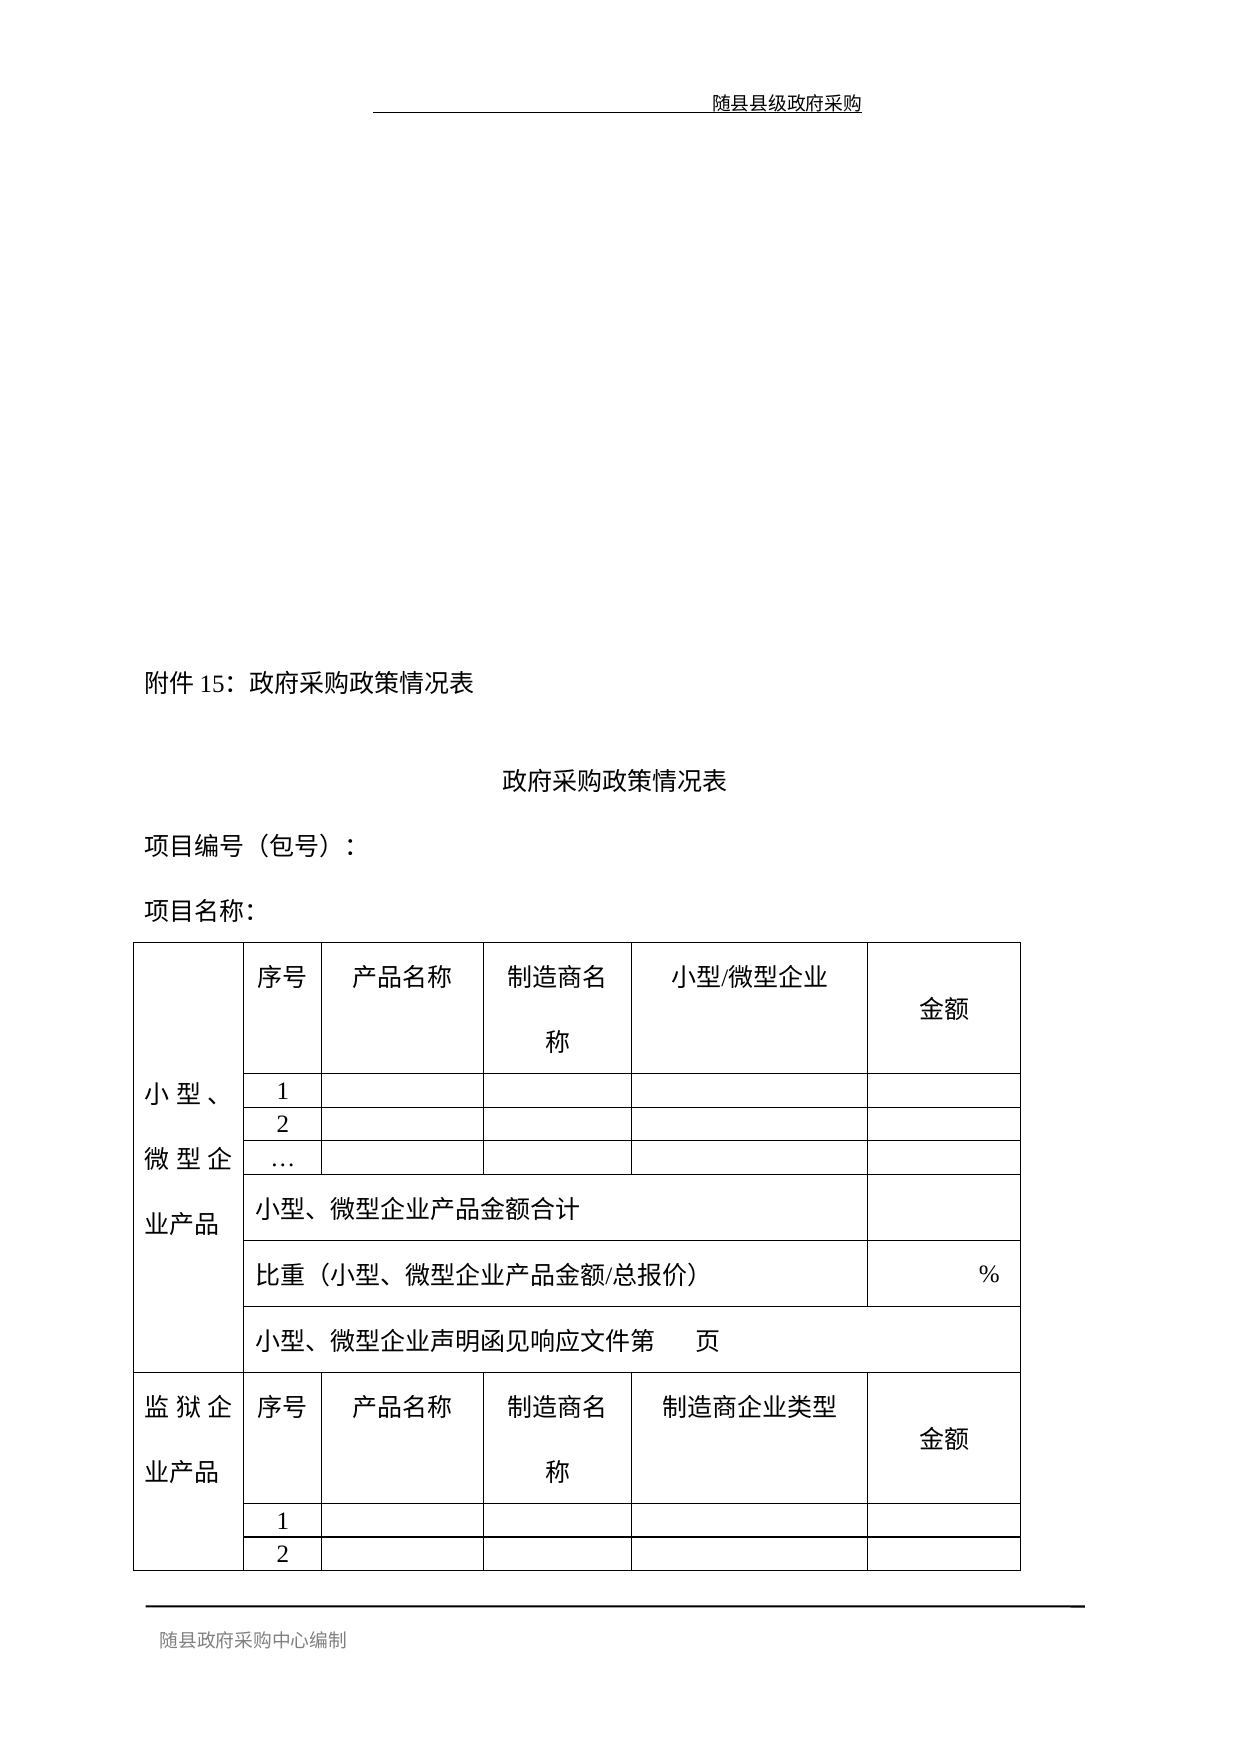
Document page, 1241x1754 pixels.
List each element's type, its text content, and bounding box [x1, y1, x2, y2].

table_cell 小型、微型企业产品金额合计 [244, 1175, 867, 1240]
table_cell 2 [244, 1538, 321, 1570]
table_cell [322, 1141, 483, 1174]
table_header 序号 [244, 943, 321, 1073]
table_cell [484, 1108, 631, 1140]
table_header 小型/微型企业 [632, 943, 867, 1073]
table_cell [868, 1141, 1020, 1174]
table_cell … [244, 1141, 321, 1174]
table_cell 制造商名称 [484, 1373, 631, 1503]
table_cell % [868, 1241, 1020, 1306]
table_cell [868, 1504, 1020, 1536]
table_cell [322, 1538, 483, 1570]
table_cell [322, 1504, 483, 1536]
text 附件15：政府采购政策情况表 [144, 649, 1086, 714]
table_cell 金额 [868, 1373, 1020, 1503]
table_cell [632, 1504, 867, 1536]
table_cell [868, 1538, 1020, 1570]
table_header 产品名称 [322, 943, 483, 1073]
table_cell [632, 1074, 867, 1107]
table_cell [484, 1504, 631, 1536]
table_header 制造商名称 [484, 943, 631, 1073]
table_cell [632, 1141, 867, 1174]
table_cell [868, 1108, 1020, 1140]
table_cell 1 [244, 1504, 321, 1536]
table_cell [632, 1108, 867, 1140]
table_cell [484, 1141, 631, 1174]
table_cell 制造商企业类型 [632, 1373, 867, 1503]
table_header 金额 [868, 943, 1020, 1073]
table_cell 2 [244, 1108, 321, 1140]
table_cell [632, 1538, 867, 1570]
table_cell [484, 1074, 631, 1107]
table_cell 小型、微型企业声明函见响应文件第 页 [244, 1307, 1020, 1372]
table_cell 1 [244, 1074, 321, 1107]
table_cell 产品名称 [322, 1373, 483, 1503]
table_cell [322, 1108, 483, 1140]
table_cell [322, 1074, 483, 1107]
table_cell [484, 1538, 631, 1570]
table_header 小型、微型企业产品 [134, 943, 243, 1372]
table_cell 监狱企业产品 [134, 1373, 243, 1570]
text 项目名称： [144, 877, 1086, 942]
table_cell 比重（小型、微型企业产品金额/总报价） [244, 1241, 867, 1306]
text 政府采购政策情况表 [144, 747, 1086, 812]
text 项目编号（包号）： [144, 812, 1086, 877]
table_cell [868, 1175, 1020, 1240]
table_cell 序号 [244, 1373, 321, 1503]
table_cell [868, 1074, 1020, 1107]
